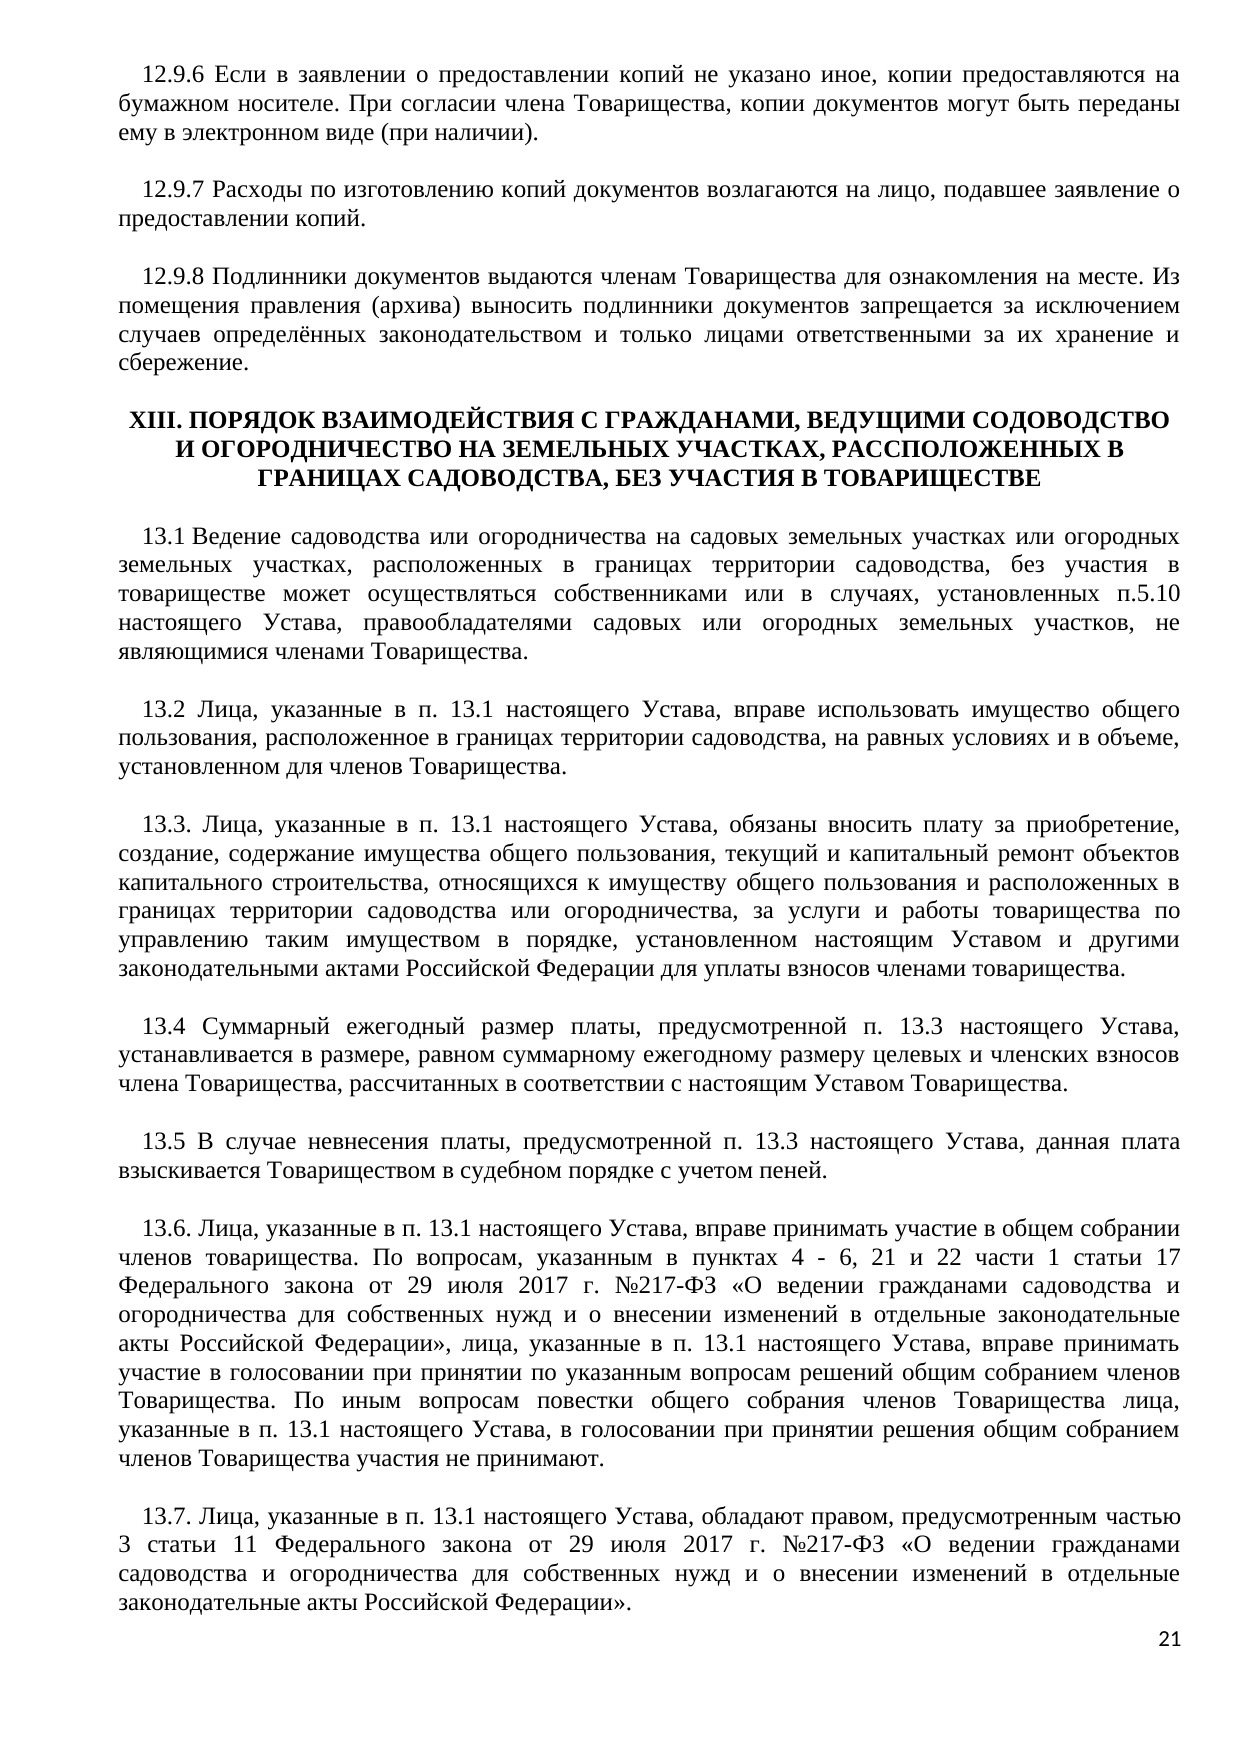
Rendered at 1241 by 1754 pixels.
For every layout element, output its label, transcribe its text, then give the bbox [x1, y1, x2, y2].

subtitle ХIII. ПОРЯДОК ВЗАИМОДЕЙСТВИЯ С ГРАЖДАНАМИ, ВЕДУЩИМИ СОДОВОДСТВО И ОГОРОДНИЧЕСТВО НА ЗЕМЕЛЬНЫХ УЧАСТКАХ, РАССПОЛОЖЕННЫХ В ГРАНИЦАХ САДОВОДСТВА, БЕЗ УЧАСТИЯ В ТОВАРИЩЕСТВЕ [118, 405, 1181, 492]
text 13.1 Ведение садоводства или огородничества на садовых земельных участках или огородных земельных участках, расположенных в границах территории садоводства, без участия в товариществе может осуществляться собственниками или в случаях, установленных п.5.10 настоящего Устава, правообладателями садовых или огородных земельных участков, не являющимися членами Товарищества. [118, 521, 1181, 664]
text 13.7. Лица, указанные в п. 13.1 настоящего Устава, обладают правом, предусмотренным частью 3 статьи 11 Федерального закона от 29 июля 2017 г. №217-ФЗ «О ведении гражданами садоводства и огородничества для собственных нужд и о внесении изменений в отдельные законодательные акты Российской Федерации». [118, 1501, 1181, 1616]
text 13.4 Суммарный ежегодный размер платы, предусмотренной п. 13.3 настоящего Устава, устанавливается в размере, равном суммарному ежегодному размеру целевых и членских взносов члена Товарищества, рассчитанных в соответствии с настоящим Уставом Товарищества. [118, 1011, 1181, 1097]
text 13.3. Лица, указанные в п. 13.1 настоящего Устава, обязаны вносить плату за приобретение, создание, содержание имущества общего пользования, текущий и капитальный ремонт объектов капитального строительства, относящихся к имуществу общего пользования и расположенных в границах территории садоводства или огородничества, за услуги и работы товарищества по управлению таким имуществом в порядке, установленном настоящим Уставом и другими законодательными актами Российской Федерации для уплаты взносов членами товарищества. [118, 809, 1181, 982]
text 13.6. Лица, указанные в п. 13.1 настоящего Устава, вправе принимать участие в общем собрании членов товарищества. По вопросам, указанным в пунктах 4 - 6, 21 и 22 части 1 статьи 17 Федерального закона от 29 июля 2017 г. №217-ФЗ «О ведении гражданами садоводства и огородничества для собственных нужд и о внесении изменений в отдельные законодательные акты Российской Федерации», лица, указанные в п. 13.1 настоящего Устава, вправе принимать участие в голосовании при принятии по указанным вопросам решений общим собранием членов Товарищества. По иным вопросам повестки общего собрания членов Товарищества лица, указанные в п. 13.1 настоящего Устава, в голосовании при принятии решения общим собранием членов Товарищества участия не принимают. [118, 1213, 1181, 1472]
text 12.9.7 Расходы по изготовлению копий документов возлагаются на лицо, подавшее заявление о предоставлении копий. [118, 174, 1181, 232]
text 12.9.8 Подлинники документов выдаются членам Товарищества для ознакомления на месте. Из помещения правления (архива) выносить подлинники документов запрещается за исключением случаев определённых законодательством и только лицами ответственными за их хранение и сбережение. [118, 261, 1181, 376]
text 13.2 Лица, указанные в п. 13.1 настоящего Устава, вправе использовать имущество общего пользования, расположенное в границах территории садоводства, на равных условиях и в объеме, установленном для членов Товарищества. [118, 694, 1181, 780]
text 13.5 В случае невнесения платы, предусмотренной п. 13.3 настоящего Устава, данная плата взыскивается Товариществом в судебном порядке с учетом пеней. [118, 1126, 1181, 1184]
text 12.9.6 Если в заявлении о предоставлении копий не указано иное, копии предоставляются на бумажном носителе. При согласии члена Товарищества, копии документов могут быть переданы ему в электронном виде (при наличии). [118, 59, 1181, 145]
